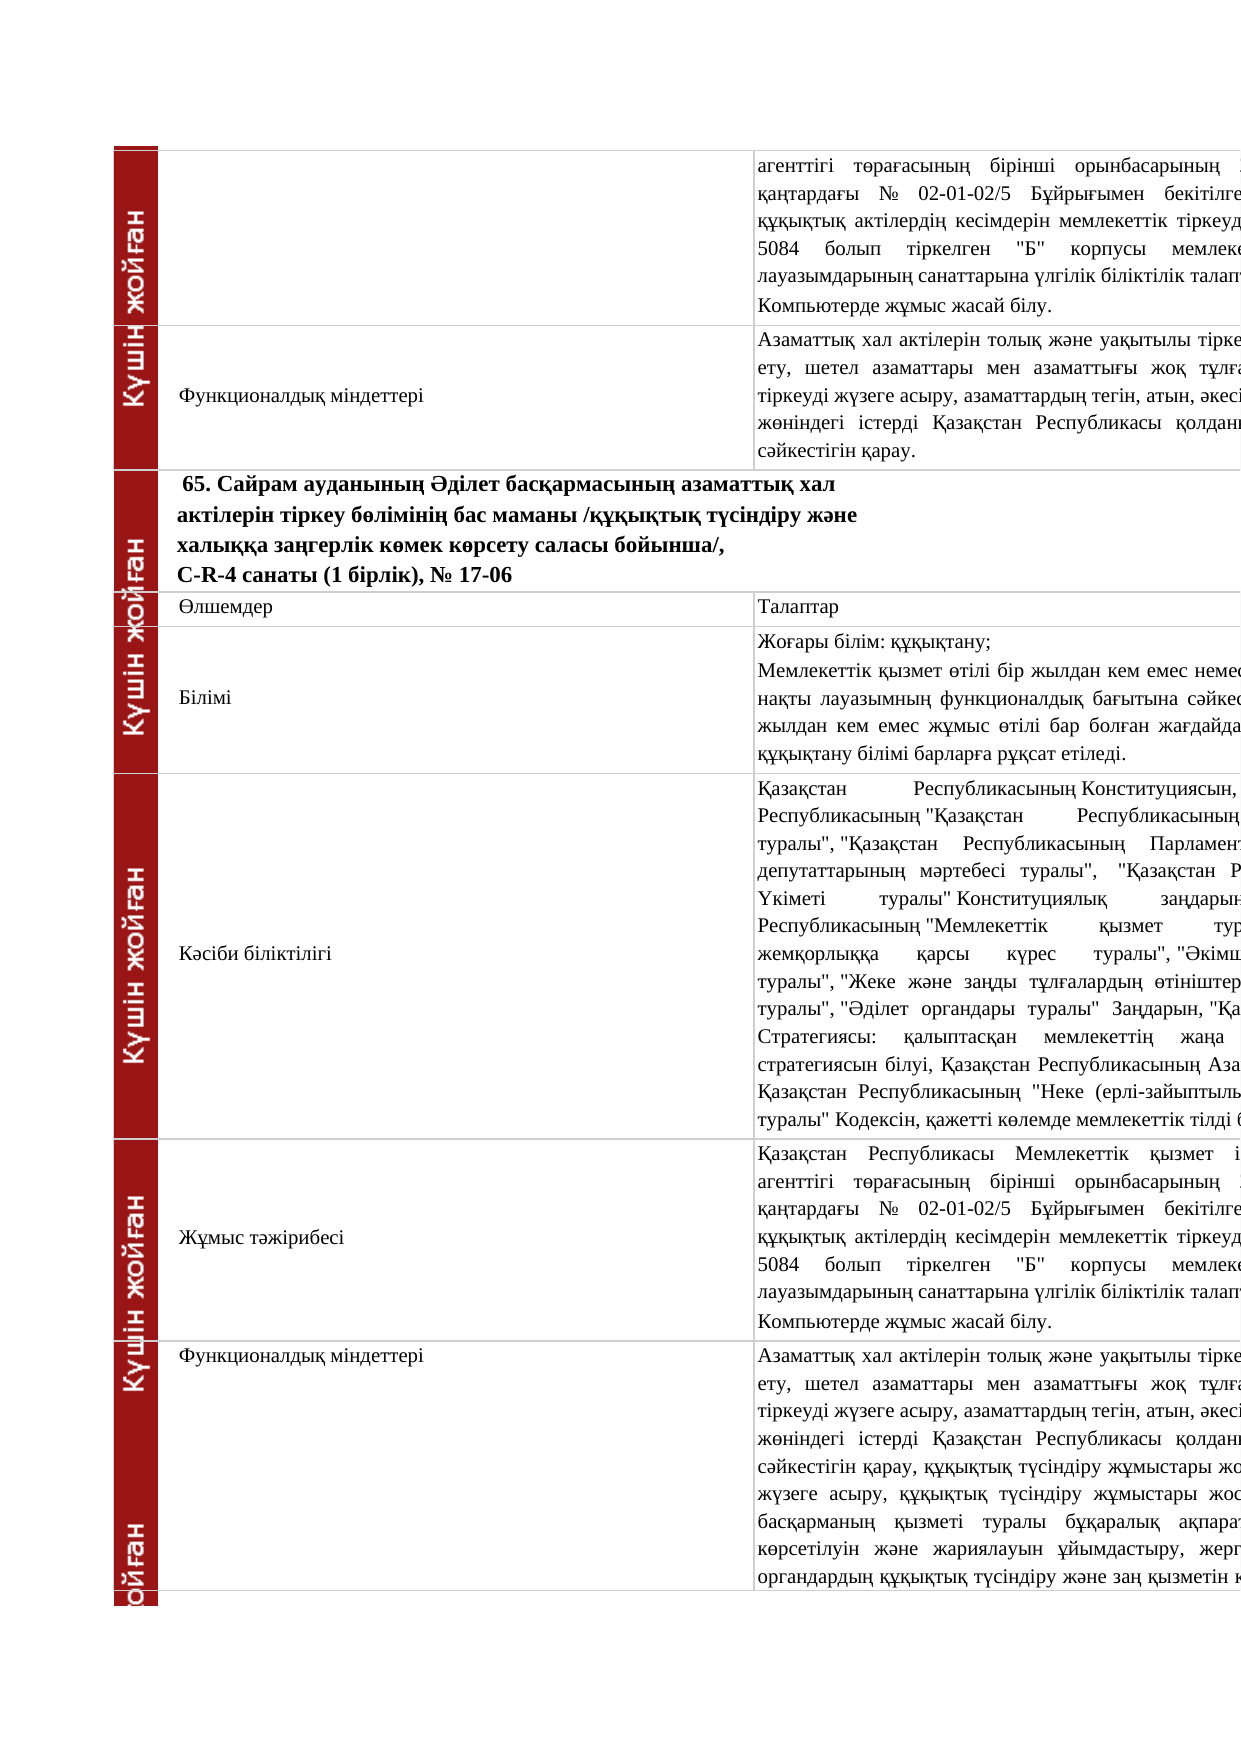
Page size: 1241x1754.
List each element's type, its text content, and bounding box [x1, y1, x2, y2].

table_cell Азаматтық хал актілерін толық және уақытылы тіркелуін қамтамасыз ету, шетел азаматтары мен азаматтығы жоқ тұлғалардың некесін тіркеуді жүзеге асыру, азаматтардың тегін, атын, әкесінің атын өзгерту жөніндегі істерді Қазақстан Республикасы қолданыстағы заңдарға сәйкестігін қарау. [755, 326, 1240, 469]
table_cell Жұмыс тәжірибесі [114, 1140, 753, 1340]
table_cell Жұмыс тәжірибесі [114, 151, 753, 324]
table_cell Білімі [114, 627, 753, 773]
table_cell Қазақстан Республикасының Конституциясын, Қазақстан Республикасының "Қазақстан Республикасының Президенті туралы", "Қазақстан Республикасының Парламентi және оның депутаттарының мәртебесi туралы", "Қазақстан Республикасының Үкіметі туралы" Конституциялық заңдарын, Қазақстан Республикасының "Мемлекеттік қызмет туралы", "Сыбайлас жемқорлыққа қарсы күрес туралы", "Әкімшілік рәсімдер туралы", "Жеке және заңды тұлғалардың өтiнiштерiн қарау тәртiбi туралы", "Әділет органдары туралы" Заңдарын, "Қазақстан – 2050" Стратегиясы: қалыптасқан мемлекеттің жаңа саяси бағыты стратегиясын білуі, Қазақстан Республикасының Азаматтық кодексін, Қазақстан Республикасының "Неке (ерлі-зайыптылық) және отбасы туралы" Кодексін, қажетті көлемде мемлекеттік тілді білу. [755, 774, 1240, 1138]
picture [114, 1591, 158, 1606]
table_cell Жоғары білім: құқықтану; Мемлекеттік қызмет өтілі бір жылдан кем емес немесе осы санаттағы нақты лауазымның функционалдық бағытына сәйкес облыстарда екі жылдан кем емес жұмыс өтілі бар болған жағдайда ортадан кейінгі құқықтану білімі барларға рұқсат етіледі. [755, 627, 1240, 773]
table_header Өлшемдер [114, 593, 753, 626]
table_cell Кәсіби біліктілігі [114, 774, 753, 1138]
table_cell Функционалдық міндеттері [114, 326, 753, 469]
table_header Талаптар [755, 593, 1240, 626]
text 65. Сайрам ауданының Әділет басқармасының азаматтық хал актілерін тіркеу бөлімінің бас маманы /құқықтық түсіндіру және халыққа заңгерлік көмек көрсету саласы бойынша/, С-R-4 санаты (1 бірлік), № 17-06 [112, 471, 1128, 587]
picture [114, 146, 158, 150]
table_cell Функционалдық міндеттері [114, 1342, 753, 1589]
picture [114, 587, 158, 591]
